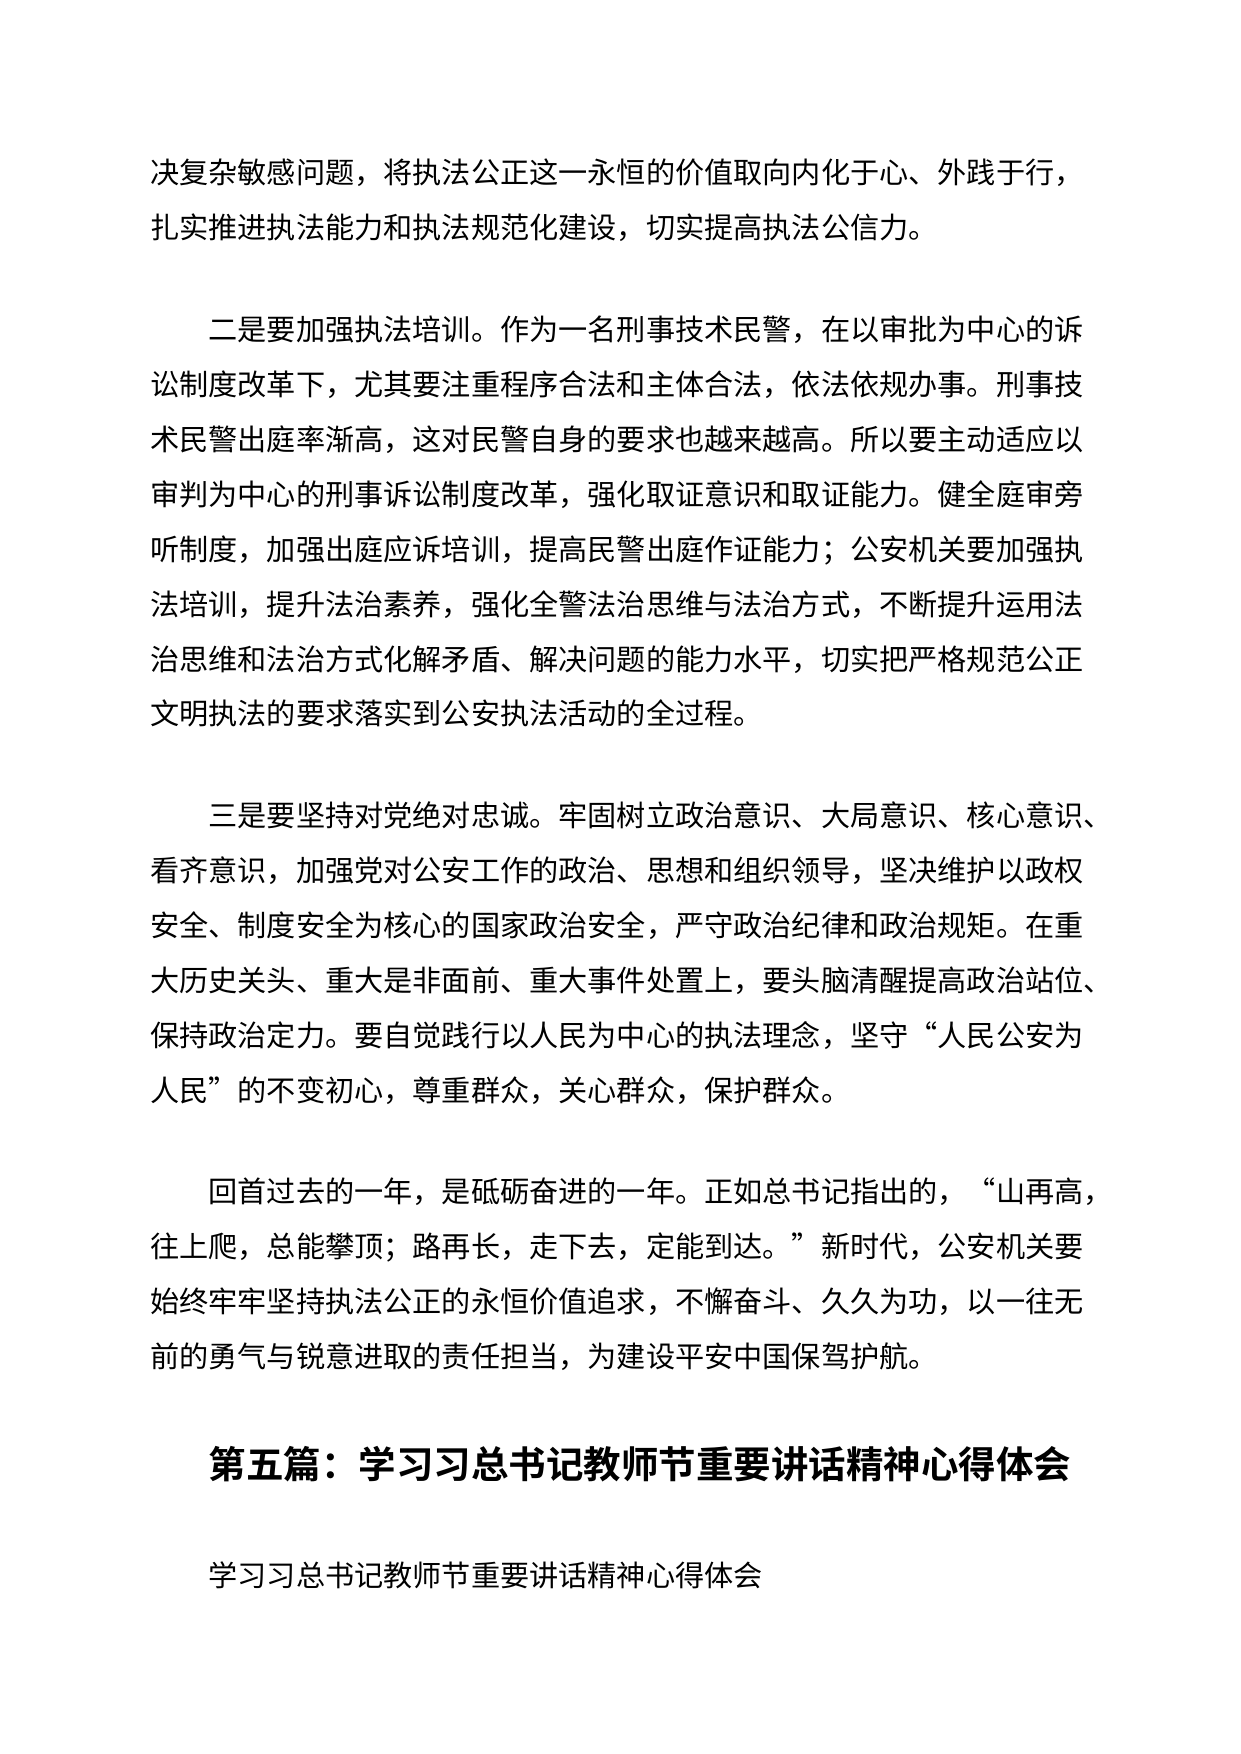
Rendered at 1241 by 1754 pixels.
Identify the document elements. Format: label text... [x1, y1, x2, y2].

text 二是要加强执法培训。作为一名刑事技术民警，在以审批为中心的诉讼制度改革下，尤其要注重程序合法和主体合法，依法依规办事。刑事技术民警出庭率渐高，这对民警自身的要求也越来越高。所以要主动适应以审判为中心的刑事诉讼制度改革，强化取证意识和取证能力。健全庭审旁听制度，加强出庭应诉培训，提高民警出庭作证能力；公安机关要加强执法培训，提升法治素养，强化全警法治思维与法治方式，不断提升运用法治思维和法治方式化解矛盾、解决问题的能力水平，切实把严格规范公正文明执法的要求落实到公安执法活动的全过程。 [150, 307, 1090, 733]
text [150, 150, 1090, 247]
text 三是要坚持对党绝对忠诚。牢固树立政治意识、大局意识、核心意识、看齐意识，加强党对公安工作的政治、思想和组织领导，坚决维护以政权安全、制度安全为核心的国家政治安全，严守政治纪律和政治规矩。在重大历史关头、重大是非面前、重大事件处置上，要头脑清醒提高政治站位、保持政治定力。要自觉践行以人民为中心的执法理念，坚守“人民公安为人民”的不变初心，尊重群众，关心群众，保护群众。 [150, 793, 1090, 1109]
text 学习习总书记教师节重要讲话精神心得体会 [150, 1553, 1090, 1595]
text 第五篇：学习习总书记教师节重要讲话精神心得体会 [150, 1435, 1090, 1490]
text 回首过去的一年，是砥砺奋进的一年。正如总书记指出的，“山再高，往上爬，总能攀顶；路再长，走下去，定能到达。”新时代，公安机关要始终牢牢坚持执法公正的永恒价值追求，不懈奋斗、久久为功，以一往无前的勇气与锐意进取的责任担当，为建设平安中国保驾护航。 [150, 1169, 1090, 1376]
